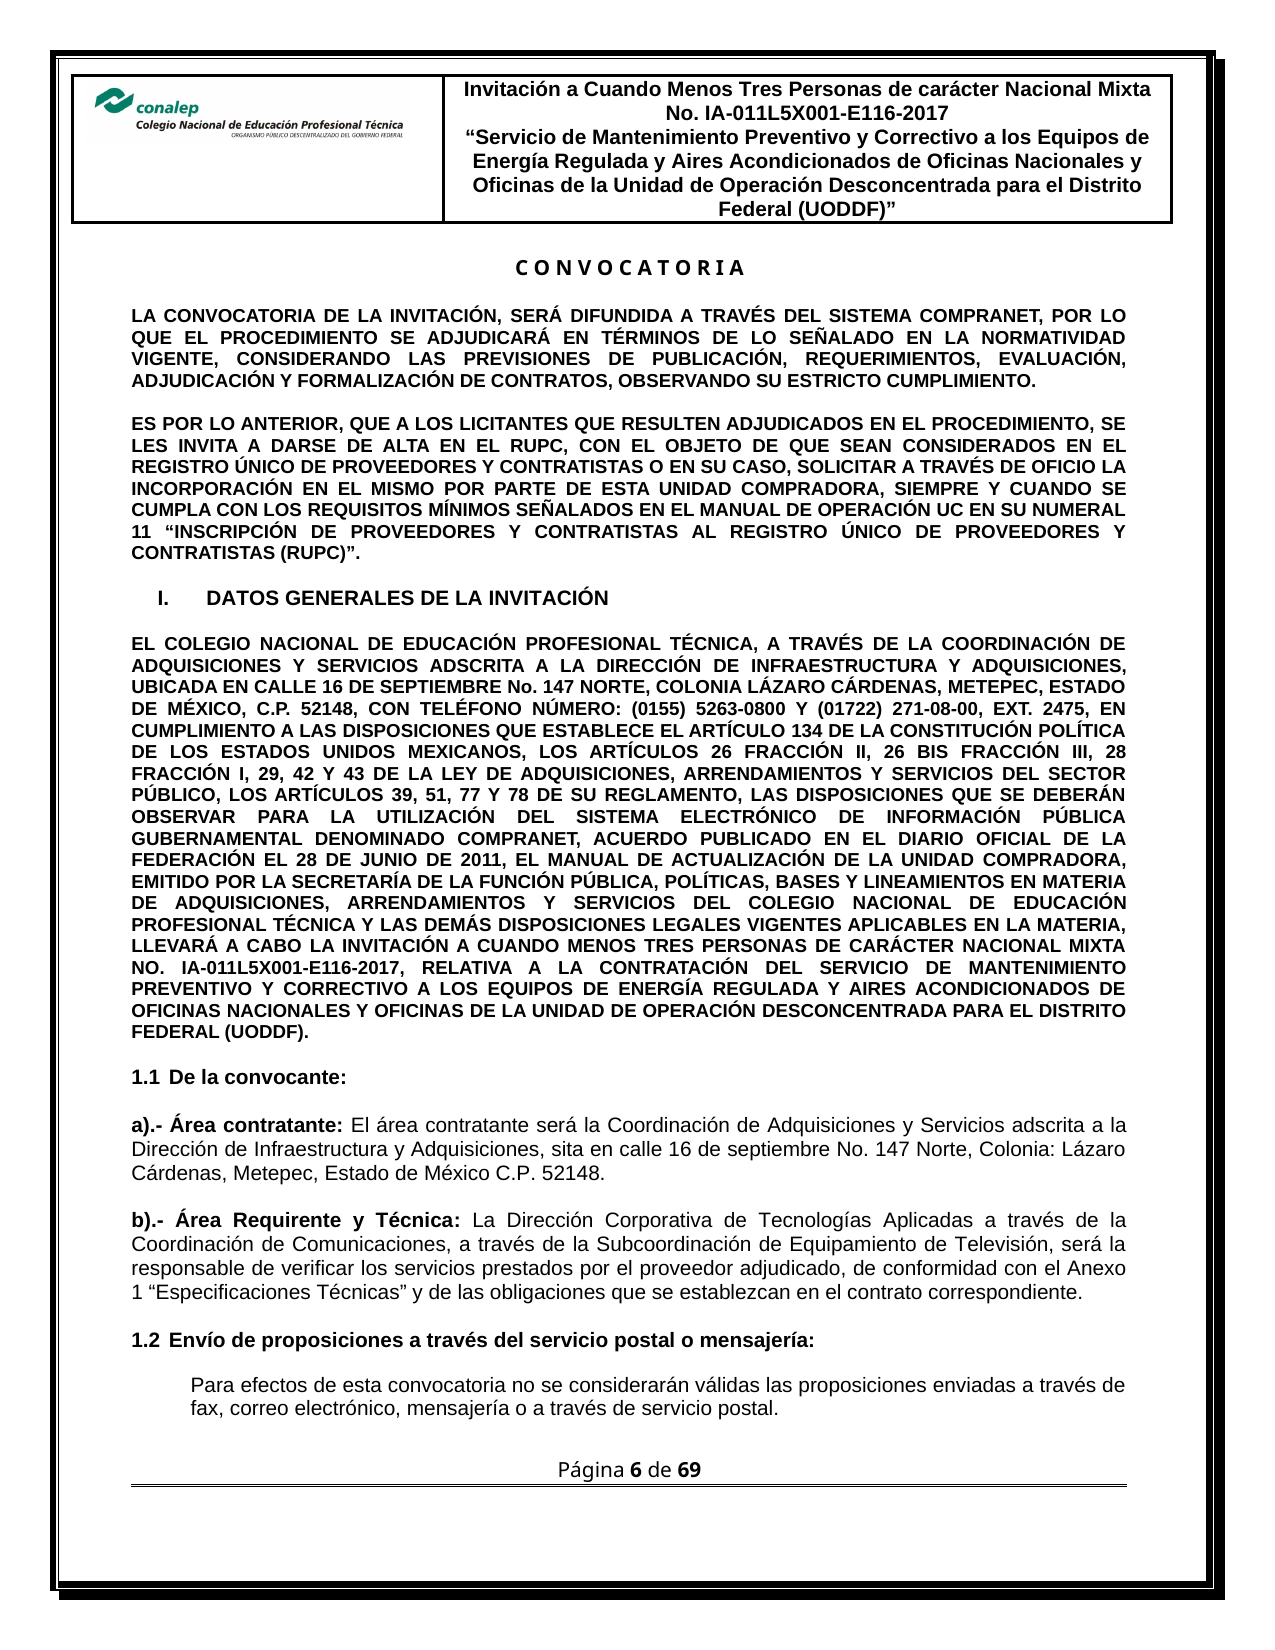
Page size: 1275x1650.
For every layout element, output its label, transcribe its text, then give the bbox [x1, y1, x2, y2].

text EL COLEGIO NACIONAL DE EDUCACIÓN PROFESIONAL TÉCNICA, A TRAVÉS DE LA COORDINACIÓN DE ADQUISICIONES Y SERVICIOS ADSCRITA A LA DIRECCIÓN DE INFRAESTRUCTURA Y ADQUISICIONES, UBICADA EN CALLE 16 DE SEPTIEMBRE No. 147 NORTE, COLONIA LÁZARO CÁRDENAS, METEPEC, ESTADO DE MÉXICO, C.P. 52148, CON TELÉFONO NÚMERO: (0155) 5263-0800 Y (01722) 271-08-00, EXT. 2475, EN CUMPLIMIENTO A LAS DISPOSICIONES QUE ESTABLECE EL ARTÍCULO 134 DE LA CONSTITUCIÓN POLÍTICA DE LOS ESTADOS UNIDOS MEXICANOS, LOS ARTÍCULOS 26 FRACCIÓN II, 26 BIS FRACCIÓN III, 28 FRACCIÓN I, 29, 42 Y 43 DE LA LEY DE ADQUISICIONES, ARRENDAMIENTOS Y SERVICIOS DEL SECTOR PÚBLICO, LOS ARTÍCULOS 39, 51, 77 Y 78 DE SU REGLAMENTO, LAS DISPOSICIONES QUE SE DEBERÁN OBSERVAR PARA LA UTILIZACIÓN DEL SISTEMA ELECTRÓNICO DE INFORMACIÓN PÚBLICA GUBERNAMENTAL DENOMINADO COMPRANET, ACUERDO PUBLICADO EN EL DIARIO OFICIAL DE LA FEDERACIÓN EL 28 DE JUNIO DE 2011, EL MANUAL DE ACTUALIZACIÓN DE LA UNIDAD COMPRADORA, EMITIDO POR LA SECRETARÍA DE LA FUNCIÓN PÚBLICA, POLÍTICAS, BASES Y LINEAMIENTOS EN MATERIA DE ADQUISICIONES, ARRENDAMIENTOS Y SERVICIOS DEL COLEGIO NACIONAL DE EDUCACIÓN PROFESIONAL TÉCNICA Y LAS DEMÁS DISPOSICIONES LEGALES VIGENTES APLICABLES EN LA MATERIA, LLEVARÁ A CABO LA INVITACIÓN A CUANDO MENOS TRES PERSONAS DE CARÁCTER NACIONAL MIXTA NO. IA-011L5X001-E116-2017, RELATIVA A LA CONTRATACIÓN DEL SERVICIO DE MANTENIMIENTO PREVENTIVO Y CORRECTIVO A LOS EQUIPOS DE ENERGÍA REGULADA Y AIRES ACONDICIONADOS DE OFICINAS NACIONALES Y OFICINAS DE LA UNIDAD DE OPERACIÓN DESCONCENTRADA PARA EL DISTRITO FEDERAL (UODDF). [131, 633, 1127, 1043]
text a).- Área contratante: El área contratante será la Coordinación de Adquisiciones y Servicios adscrita a la Dirección de Infraestructura y Adquisiciones, sita en calle 16 de septiembre No. 147 Norte, Colonia: Lázaro Cárdenas, Metepec, Estado de México C.P. 52148. [131, 1112, 1127, 1184]
list De la convocante: [131, 1064, 1127, 1088]
text Para efectos de esta convocatoria no se considerarán válidas las proposiciones enviadas a través de fax, correo electrónico, mensajería o a través de servicio postal. [190, 1375, 1127, 1420]
text LA CONVOCATORIA DE LA INVITACIÓN, SERÁ DIFUNDIDA A TRAVÉS DEL SISTEMA COMPRANET, POR LO QUE EL PROCEDIMIENTO SE ADJUDICARÁ EN TÉRMINOS DE LO SEÑALADO EN LA NORMATIVIDAD VIGENTE, CONSIDERANDO LAS PREVISIONES DE PUBLICACIÓN, REQUERIMIENTOS, EVALUACIÓN, ADJUDICACIÓN Y FORMALIZACIÓN DE CONTRATOS, OBSERVANDO SU ESTRICTO CUMPLIMIENTO. [131, 305, 1127, 391]
text b).- Área Requirente y Técnica: La Dirección Corporativa de Tecnologías Aplicadas a través de la Coordinación de Comunicaciones, a través de la Subcoordinación de Equipamiento de Televisión, será la responsable de verificar los servicios prestados por el proveedor adjudicado, de conformidad con el Anexo 1 “Especificaciones Técnicas” y de las obligaciones que se establezcan en el contrato correspondiente. [131, 1208, 1127, 1304]
text ES POR LO ANTERIOR, QUE A LOS LICITANTES QUE RESULTEN ADJUDICADOS EN EL PROCEDIMIENTO, SE LES INVITA A DARSE DE ALTA EN EL RUPC, CON EL OBJETO DE QUE SEAN CONSIDERADOS EN EL REGISTRO ÚNICO DE PROVEEDORES Y CONTRATISTAS O EN SU CASO, SOLICITAR A TRAVÉS DE OFICIO LA INCORPORACIÓN EN EL MISMO POR PARTE DE ESTA UNIDAD COMPRADORA, SIEMPRE Y CUANDO SE CUMPLA CON LOS REQUISITOS MÍNIMOS SEÑALADOS EN EL MANUAL DE OPERACIÓN UC EN SU NUMERAL 11 “INSCRIPCIÓN DE PROVEEDORES Y CONTRATISTAS AL REGISTRO ÚNICO DE PROVEEDORES Y CONTRATISTAS (RUPC)”. [131, 413, 1127, 564]
list DATOS GENERALES DE LA INVITACIÓN [169, 585, 1127, 609]
picture [83, 77, 414, 148]
list Envío de proposiciones a través del servicio postal o mensajería: [131, 1328, 1127, 1352]
text C O N V O C A T O R I A [131, 253, 1127, 281]
